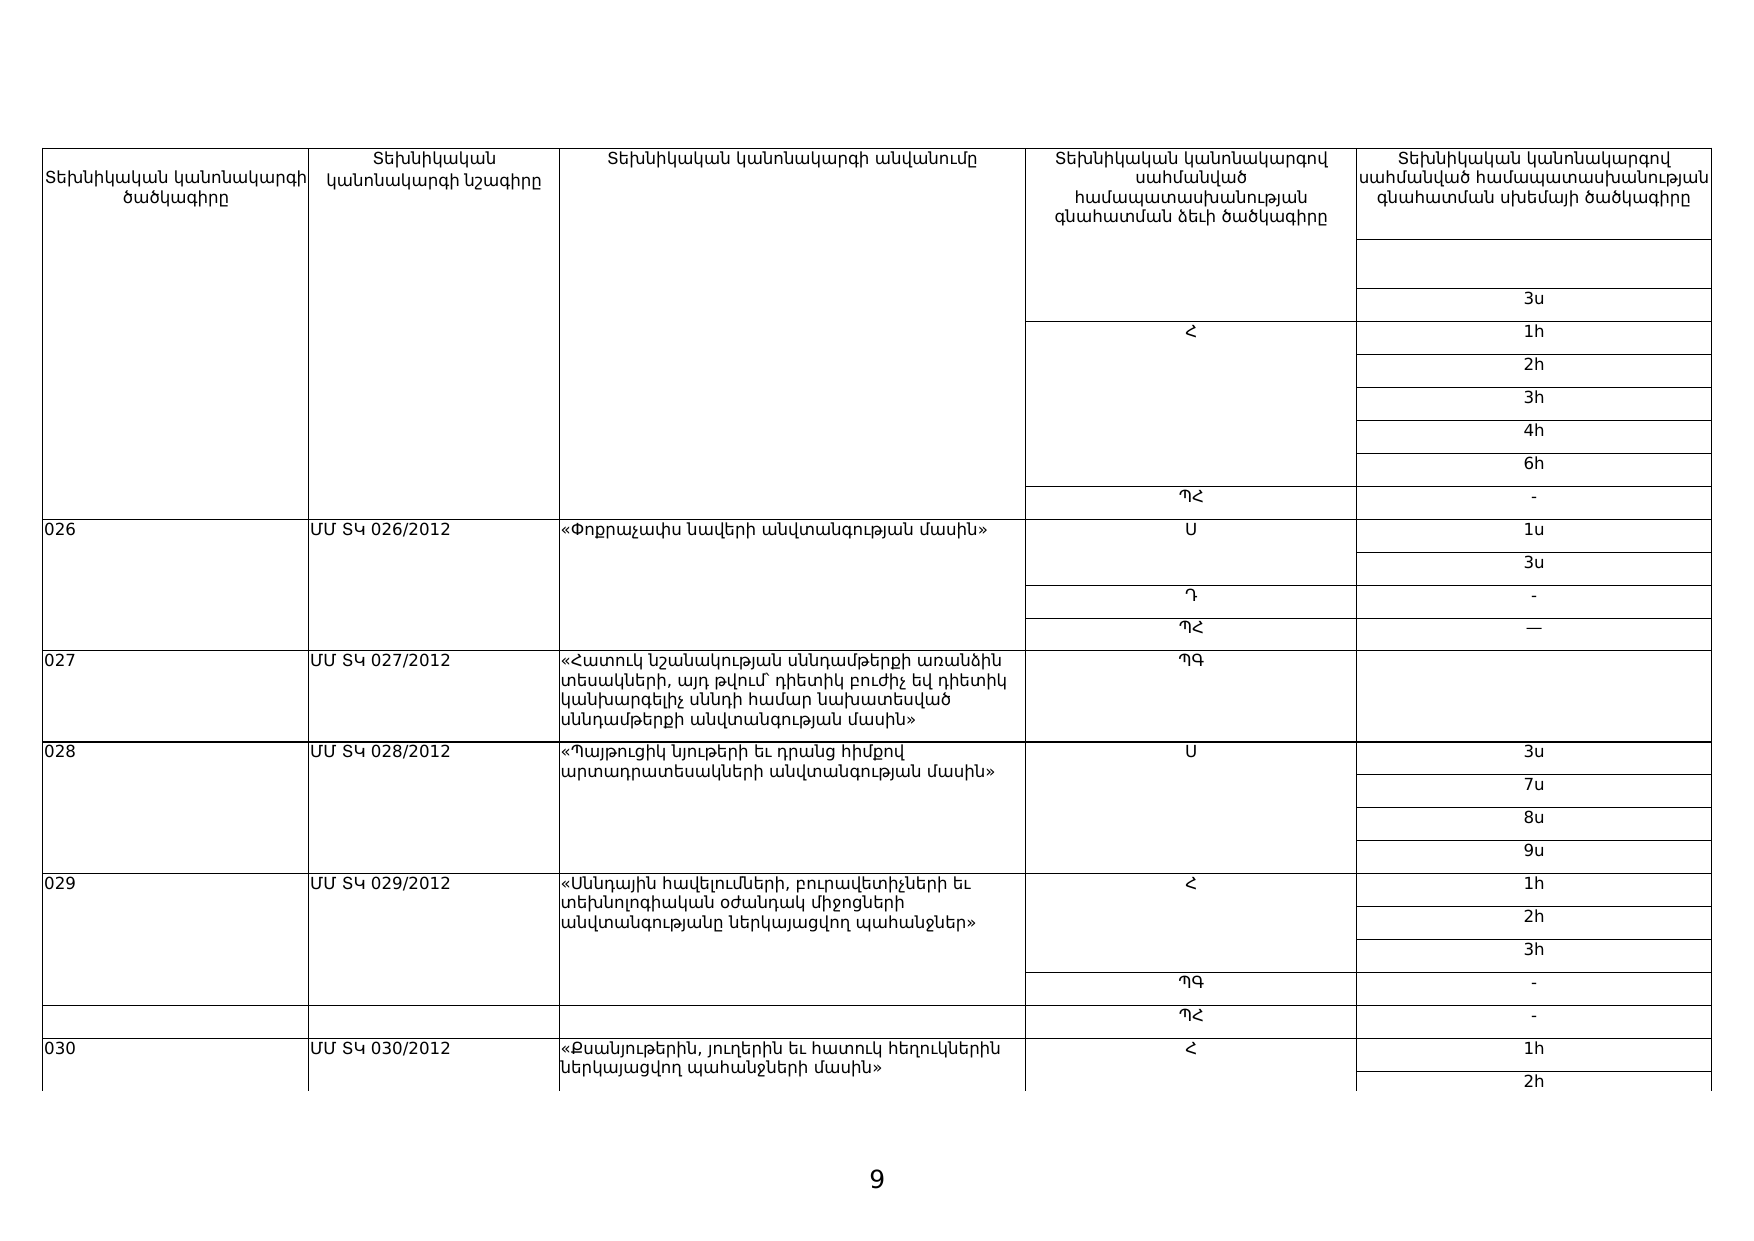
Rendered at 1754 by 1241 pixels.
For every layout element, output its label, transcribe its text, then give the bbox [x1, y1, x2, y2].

table_cell - [1357, 1006, 1711, 1038]
table_cell 1ս [1357, 520, 1711, 552]
table_cell [560, 1006, 1025, 1038]
table_cell 027 [43, 651, 308, 741]
table_cell Դ [1026, 586, 1356, 617]
table_cell 028 [43, 743, 308, 873]
table_cell 026 [43, 520, 308, 650]
table_cell [1357, 651, 1711, 741]
table_cell 3հ [1357, 388, 1711, 420]
table_cell «Փոքրաչափս նավերի անվտանգության մասին» [560, 520, 1025, 650]
table_cell [309, 1006, 559, 1038]
table_cell 9ս [1357, 841, 1711, 873]
table_header Տեխնիկական կանոնակարգի նշագիրը [309, 149, 559, 239]
table_cell 4հ [1357, 421, 1711, 453]
table_cell [43, 1006, 308, 1038]
table_cell «Քսանյութերին, յուղերին եւ հատուկ հեղուկներին ներկայացվող պահանջների մասին» [560, 1039, 1025, 1091]
table_cell ՊՀ [1026, 619, 1356, 650]
table_cell ՄՄ ՏԿ 028/2012 [309, 743, 559, 873]
table_cell 2հ [1357, 1072, 1711, 1091]
table_cell ՄՄ ՏԿ 030/2012 [309, 1039, 559, 1091]
table_cell 1հ [1357, 874, 1711, 906]
table_cell Հ [1026, 322, 1356, 486]
table_cell ՊԳ [1026, 973, 1356, 1005]
table_cell ՄՄ ՏԿ 027/2012 [309, 651, 559, 741]
table_cell 2հ [1357, 907, 1711, 939]
table_header Տեխնիկական կանոնակարգով սահմանված համապատասխանության գնահատման սխեմայի ծածկագիրը [1357, 149, 1711, 239]
table_cell 3հ [1357, 940, 1711, 972]
table_cell 2հ [1357, 355, 1711, 387]
table_cell 030 [43, 1039, 308, 1091]
table_cell ՊՀ [1026, 487, 1356, 519]
table_cell 3ս [1357, 289, 1711, 321]
table_cell 3ս [1357, 743, 1711, 774]
table_header Տեխնիկական կանոնակարգի ծածկագիրը [43, 149, 308, 239]
table_cell 2ս [1357, 240, 1711, 288]
table_cell Հ [1026, 874, 1356, 972]
table_cell ՊՀ [1026, 1006, 1356, 1038]
table_cell - [1357, 586, 1711, 617]
table_cell 6հ [1357, 454, 1711, 486]
table_cell ՊԳ [1026, 651, 1356, 741]
table_cell «Սննդային հավելումների, բուրավետիչների եւ տեխնոլոգիական օժանդակ միջոցների անվտանգությանը ներկայացվող պահանջներ» [560, 874, 1025, 1005]
table_cell 1հ [1357, 322, 1711, 354]
table_cell ՄՄ ՏԿ 029/2012 [309, 874, 559, 1005]
table_cell ՄՄ ՏԿ 026/2012 [309, 520, 559, 650]
table_cell 3ս [1357, 553, 1711, 584]
table_cell - [1357, 973, 1711, 1005]
table_cell 8ս [1357, 808, 1711, 840]
table_cell Ս [1026, 520, 1356, 584]
table_header Տեխնիկական կանոնակարգի անվանումը [560, 149, 1025, 239]
table_header Տեխնիկական կանոնակարգով սահմանված համապատասխանության գնահատման ձեւի ծածկագիրը [1026, 149, 1356, 239]
table_cell Ս [1026, 743, 1356, 873]
table_cell 7ս [1357, 775, 1711, 807]
table_cell «Պայթուցիկ նյութերի եւ դրանց հիմքով արտադրատեսակների անվտանգության մասին» [560, 743, 1025, 873]
table_cell 029 [43, 874, 308, 1005]
table_cell — [1357, 619, 1711, 650]
table_cell - [1357, 487, 1711, 519]
table_cell «Հատուկ նշանակության սննդամթերքի առանձին տեսակների, այդ թվում՝ դիետիկ բուժիչ եվ դիետիկ կանխարգելիչ սննդի համար նախատեսված սննդամթերքի անվտանգության մասին» [560, 651, 1025, 741]
table_cell 1հ [1357, 1039, 1711, 1071]
table_cell Հ [1026, 1039, 1356, 1091]
